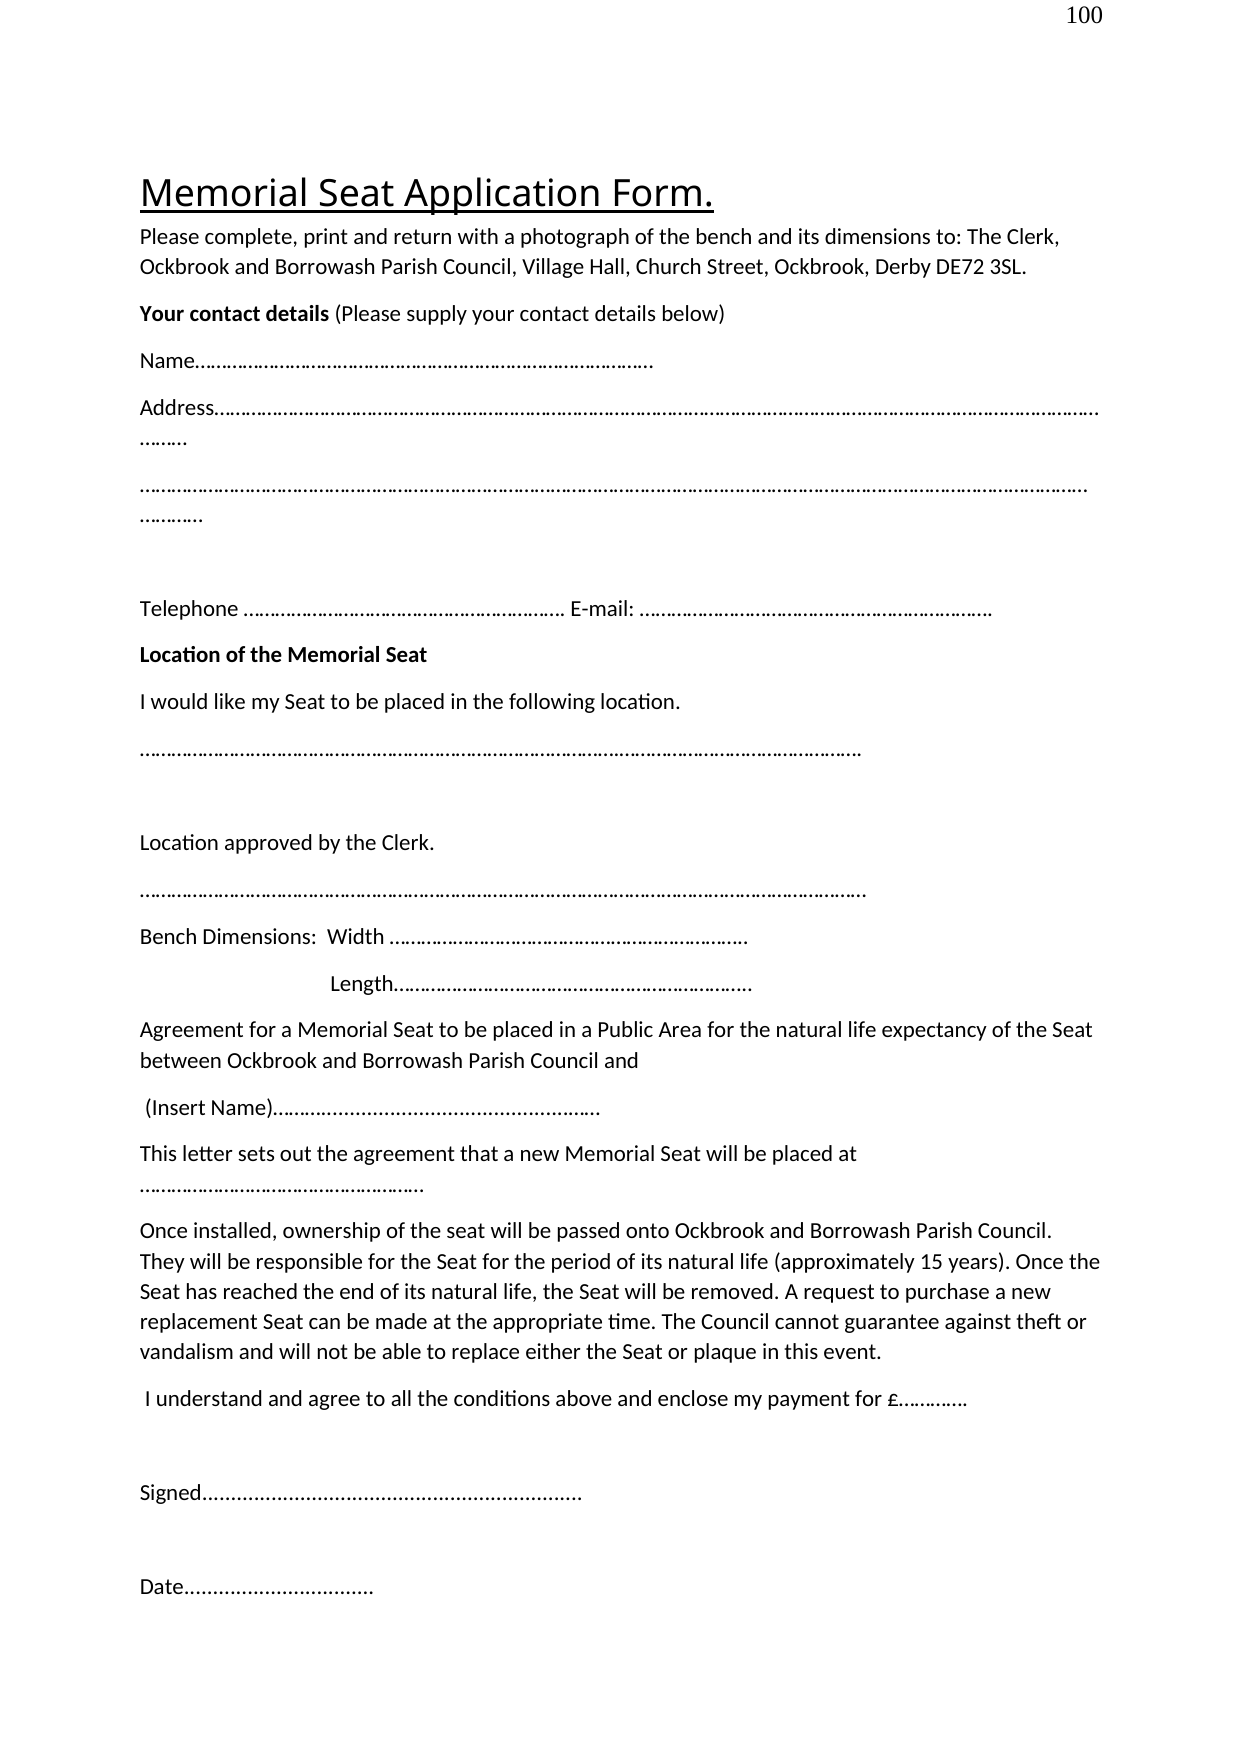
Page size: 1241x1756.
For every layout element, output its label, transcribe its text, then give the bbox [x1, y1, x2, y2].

text This letter sets out the agreement that a new Memorial Seat will be placed at ……………………………………………… [139, 1139, 1103, 1198]
text Agreement for a Memorial Seat to be placed in a Public Area for the natural life expectancy of the Seat between Ockbrook and Borrowash Parish Council and [139, 1016, 1103, 1074]
text ………………………………………………………………………………………………………………………………………………………………………… [139, 470, 1103, 528]
text Location approved by the Clerk. [139, 828, 1103, 856]
text Once installed, ownership of the seat will be passed onto Ockbrook and Borrowash Parish Council. They will be responsible for the Seat for the period of its natural life (approximately 15 years). Once the Seat has reached the end of its natural life, the Seat will be removed. A request to purchase a new replacement Seat can be made at the appropriate time. The Council cannot guarantee against theft or vandalism and will not be able to replace either the Seat or plaque in this event. [139, 1217, 1103, 1365]
text ………………………………………………………………………………………………………………………… [139, 875, 1103, 903]
text Telephone ……………………………………………………. E-mail: …………………………………………………………. [139, 594, 1103, 622]
text Signed.................................................................. [139, 1478, 1103, 1506]
text Length………………………………………………………….. [139, 969, 1103, 997]
text (Insert Name)………...........................................…… [139, 1093, 1103, 1121]
text I would like my Seat to be placed in the following location. [139, 687, 1103, 715]
text Address…………………………………………………………………………………………………………………………………………………………… [139, 393, 1103, 451]
text Bench Dimensions: Width ………………………………………………………….. [139, 922, 1103, 950]
text Your contact details (Please supply your contact details below) [139, 299, 1103, 327]
text Please complete, print and return with a photograph of the bench and its dimensions to: The Clerk, Ockbrook and Borrowash Parish Council, Village Hall, Church Street, Ockbrook, Derby DE72 3SL. [139, 222, 1103, 280]
text Name…………………………………………………………………………… [139, 346, 1103, 374]
text Memorial Seat Application Form. [139, 167, 1103, 218]
text I understand and agree to all the conditions above and enclose my payment for £…………. [139, 1384, 1103, 1412]
text ……………………………………………………………………………….………………………………………. [139, 734, 1103, 762]
text Date................................. [139, 1572, 1103, 1600]
text Location of the Memorial Seat [139, 641, 1103, 668]
